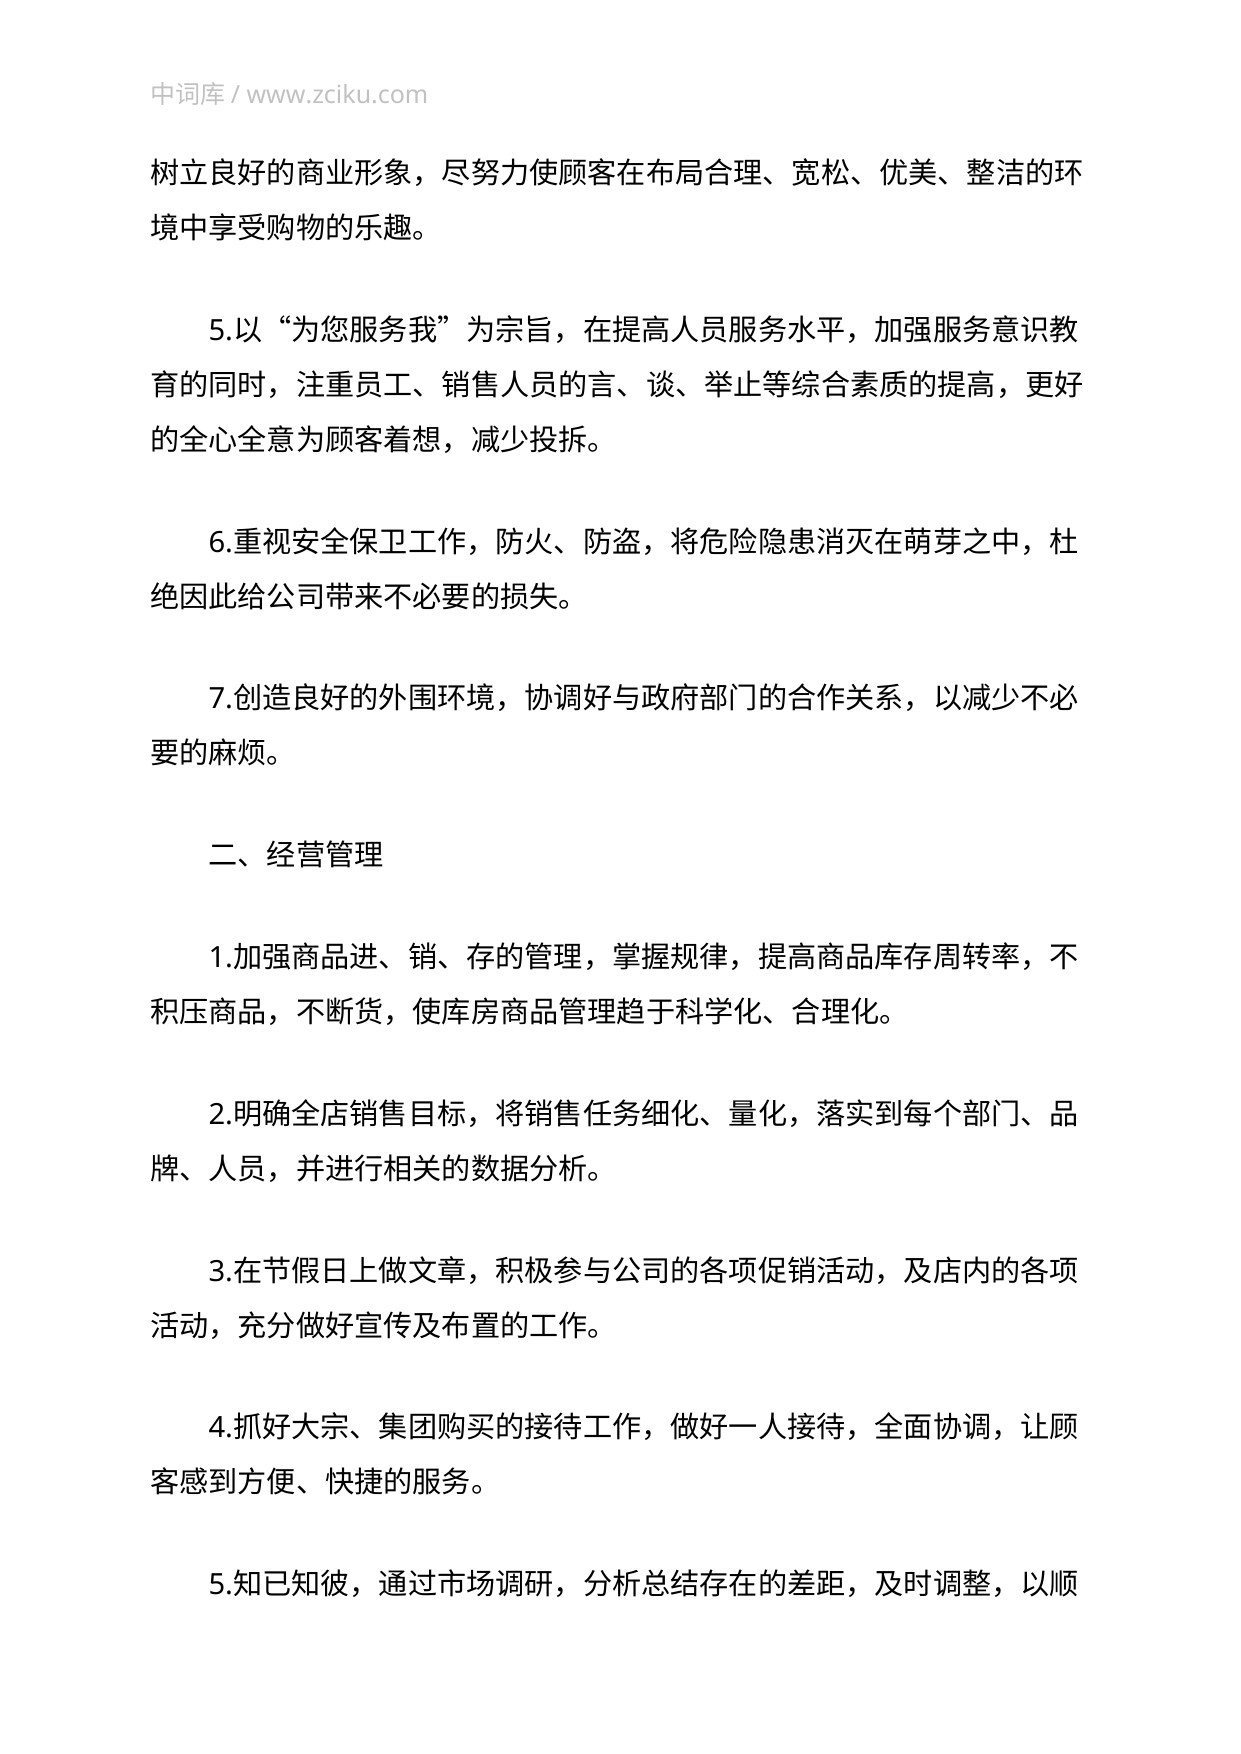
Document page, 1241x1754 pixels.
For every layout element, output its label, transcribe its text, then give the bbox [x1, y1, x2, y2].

text 1.加强商品进、销、存的管理，掌握规律，提高商品库存周转率，不积压商品，不断货，使库房商品管理趋于科学化、合理化。 [150, 934, 1090, 1031]
text 2.明确全店销售目标，将销售任务细化、量化，落实到每个部门、品牌、人员，并进行相关的数据分析。 [150, 1090, 1090, 1188]
text 4.抓好大宗、集团购买的接待工作，做好一人接待，全面协调，让顾客感到方便、快捷的服务。 [150, 1404, 1090, 1501]
text 5.以“为您服务我”为宗旨，在提高人员服务水平，加强服务意识教育的同时，注重员工、销售人员的言、谈、举止等综合素质的提高，更好的全心全意为顾客着想，减少投拆。 [150, 307, 1090, 459]
text 3.在节假日上做文章，积极参与公司的各项促销活动，及店内的各项活动，充分做好宣传及布置的工作。 [150, 1247, 1090, 1344]
text 6.重视安全保卫工作，防火、防盗，将危险隐患消灭在萌芽之中，杜绝因此给公司带来不必要的损失。 [150, 518, 1090, 616]
text 7.创造良好的外围环境，协调好与政府部门的合作关系，以减少不必要的麻烦。 [150, 675, 1090, 772]
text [150, 150, 1090, 247]
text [150, 1561, 1090, 1603]
text 二、经营管理 [150, 832, 1090, 874]
